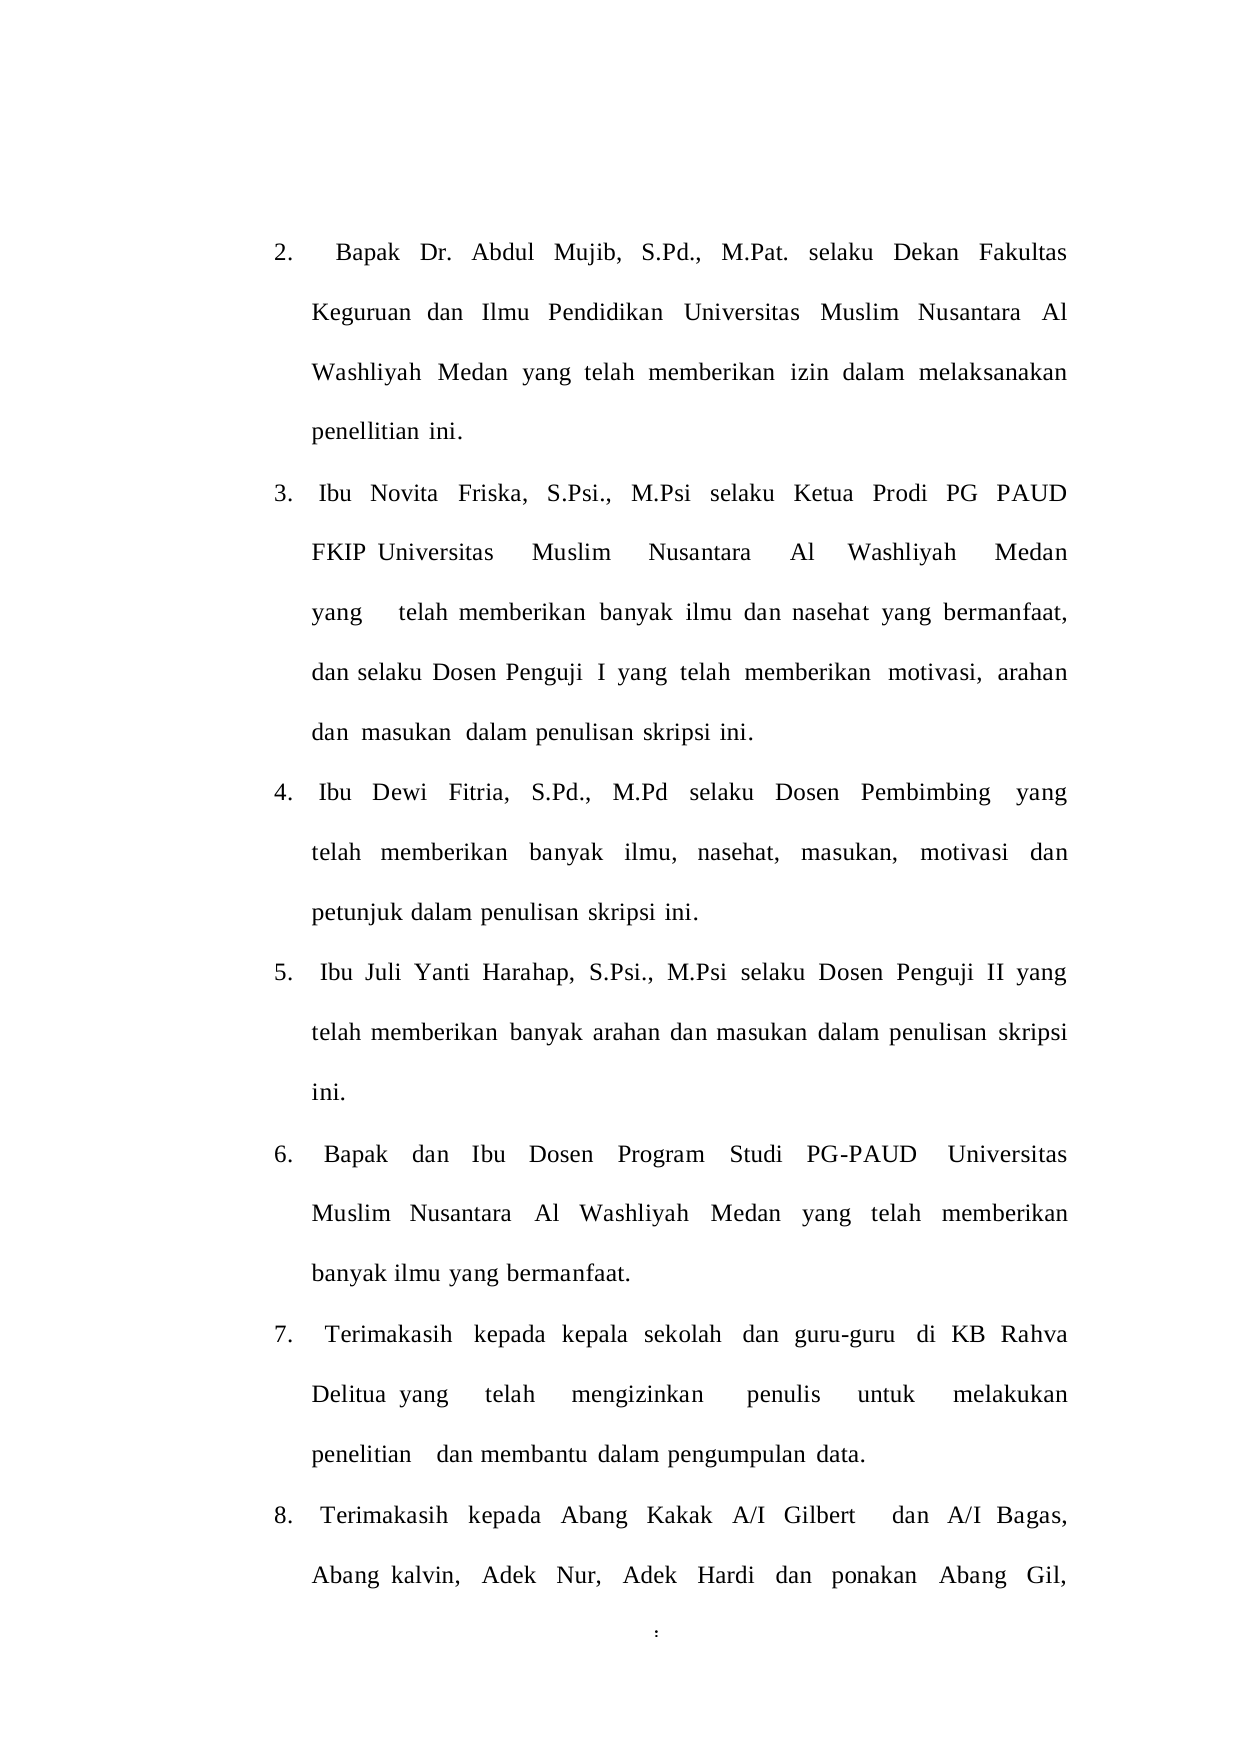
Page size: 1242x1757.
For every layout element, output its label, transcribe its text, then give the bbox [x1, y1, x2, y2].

text 5. Ibu Juli Yanti Harahap, S.Psi., M.Psi selaku Dosen Penguji II yang telah memberikan banyak arahan dan masukan dalam penulisan skripsi ini. [274, 957, 1068, 1106]
text 4. Ibu Dewi Fitria, S.Pd., M.Pd selaku Dosen Pembimbing yang telah memberikan banyak ilmu, nasehat, masukan, motivasi dan petunjuk dalam penulisan skripsi ini. [274, 777, 1068, 926]
text 2. Bapak Dr. Abdul Mujib, S.Pd., M.Pat. selaku Dekan Fakultas Keguruan dan Ilmu Pendidikan Universitas Muslim Nusantara Al Washliyah Medan yang telah memberikan izin dalam melaksanakan penellitian ini. [274, 237, 1067, 445]
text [274, 1500, 1068, 1589]
text 7. Terimakasih kepada kepala sekolah dan guru-guru di KB Rahva Delitua yang telah mengizinkan penulis untuk melakukan penelitian dan membantu dalam pengumpulan data. [274, 1319, 1068, 1468]
text 3. Ibu Novita Friska, S.Psi., M.Psi selaku Ketua Prodi PG PAUD FKIP Universitas Muslim Nusantara Al Washliyah Medan yang telah memberikan banyak ilmu dan nasehat yang bermanfaat, dan selaku Dosen Penguji I yang telah memberikan motivasi, arahan dan masukan dalam penulisan skripsi ini. [274, 478, 1068, 746]
text 6. Bapak dan Ibu Dosen Program Studi PG-PAUD Universitas Muslim Nusantara Al Washliyah Medan yang telah memberikan banyak ilmu yang bermanfaat. [274, 1139, 1068, 1287]
